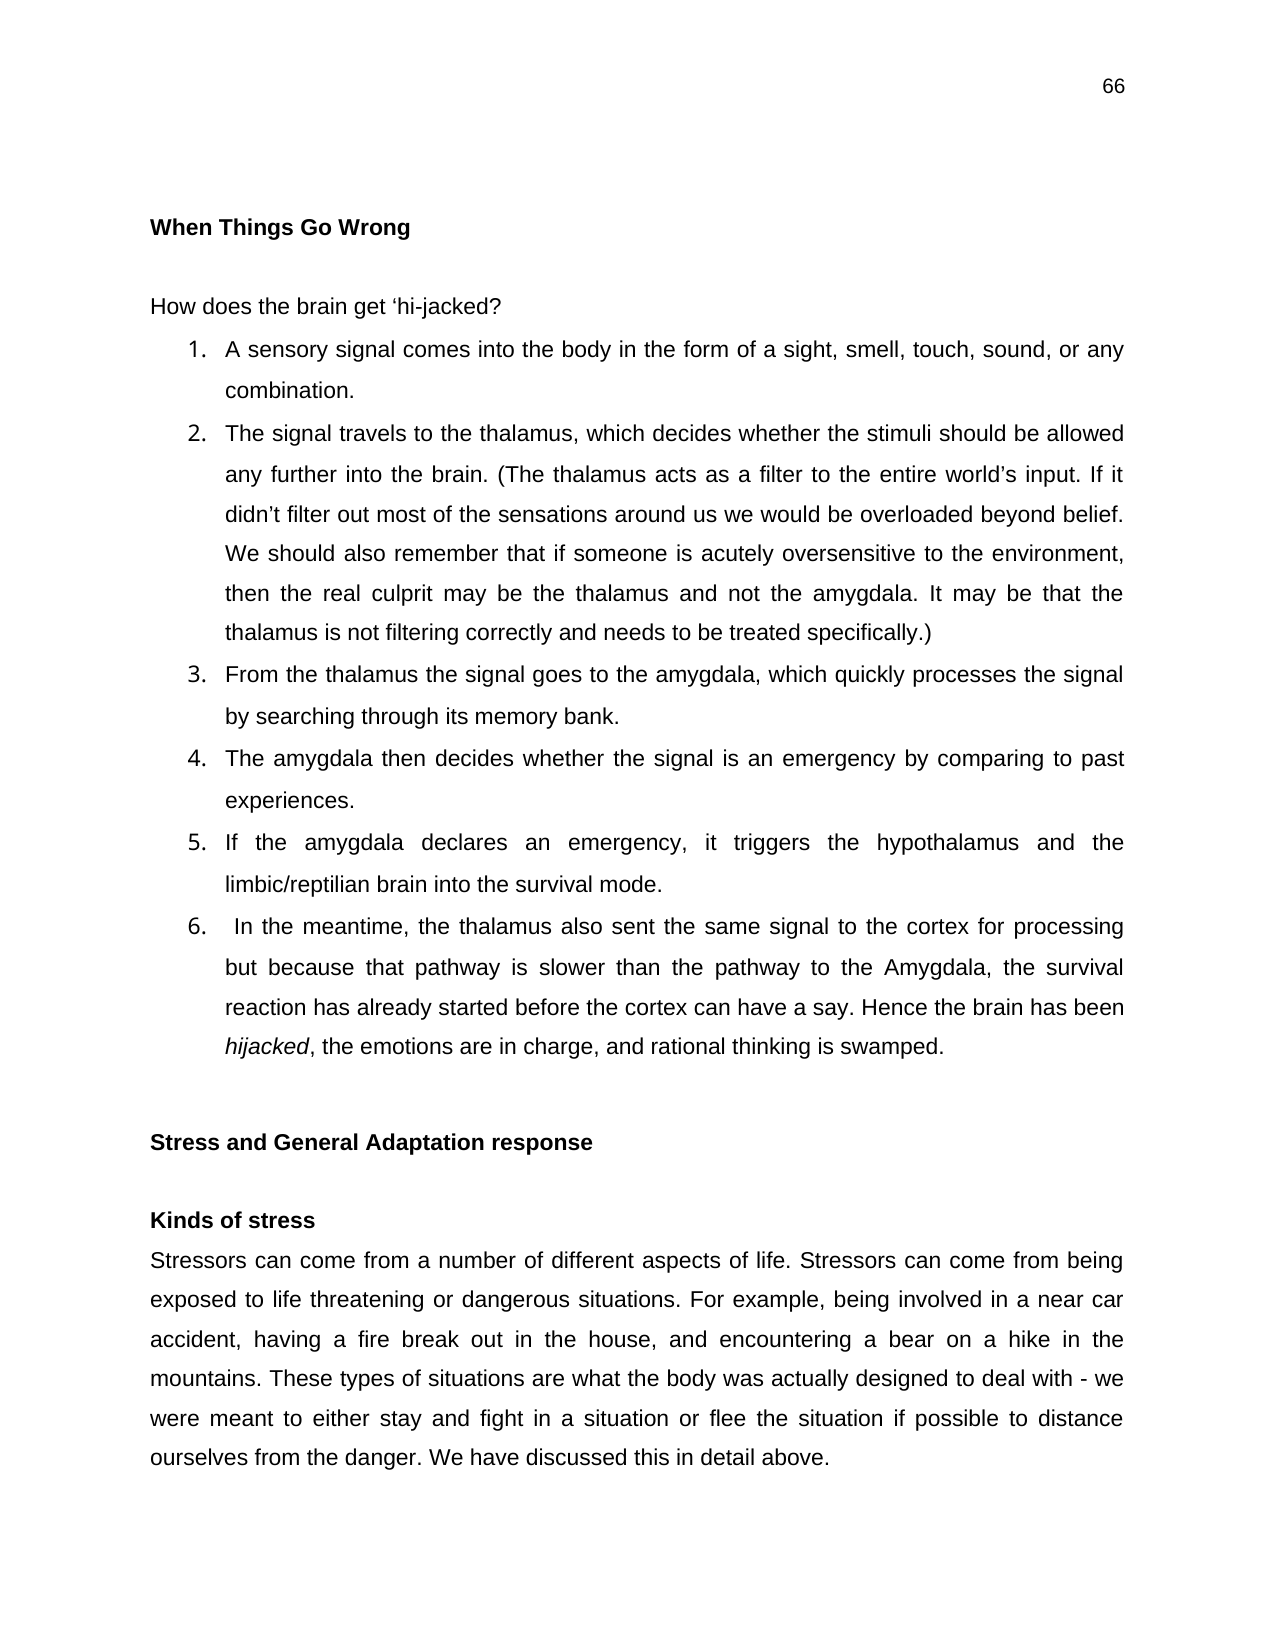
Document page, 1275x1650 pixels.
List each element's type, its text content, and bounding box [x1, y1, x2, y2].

list In the meantime, the thalamus also sent the same signal to the cortex for processing but because that pathway is slower than the pathway to the Amygdala, the survival reaction has already started before the cortex can have a say. Hence the brain has been hijacked, the emotions are in charge, and rational thinking is swamped. [187, 910, 1125, 1060]
text How does the brain get ‘hi-jacked? [150, 293, 1125, 320]
text When Things Go Wrong [150, 214, 1125, 241]
list The signal travels to the thalamus, which decides whether the stimuli should be allowed any further into the brain. (The thalamus acts as a filter to the entire world’s input. If it didn’t filter out most of the sensations around us we would be overloaded beyond belief. We should also remember that if someone is acutely oversensitive to the environment, then the real culprit may be the thalamus and not the amygdala. It may be that the thalamus is not filtering correctly and needs to be treated specifically.) [187, 417, 1125, 645]
text Stressors can come from a number of different aspects of life. Stressors can come from being exposed to life threatening or dangerous situations. For example, being involved in a near car accident, having a fire break out in the house, and encountering a bear on a hike in the mountains. These types of situations are what the body was actually designed to deal with - we were meant to either stay and fight in a situation or flee the situation if possible to distance ourselves from the danger. We have discussed this in detail above. [150, 1247, 1125, 1471]
list From the thalamus the signal goes to the amygdala, which quickly processes the signal by searching through its memory bank. [187, 658, 1125, 729]
text Kinds of stress [150, 1207, 1125, 1234]
list The amygdala then decides whether the signal is an emergency by comparing to past experiences. [187, 742, 1125, 813]
list If the amygdala declares an emergency, it triggers the hypothalamus and the limbic/reptilian brain into the survival mode. [187, 826, 1125, 897]
list A sensory signal comes into the body in the form of a sight, smell, touch, sound, or any combination. [187, 333, 1125, 403]
text Stress and General Adaptation response [150, 1128, 1125, 1155]
